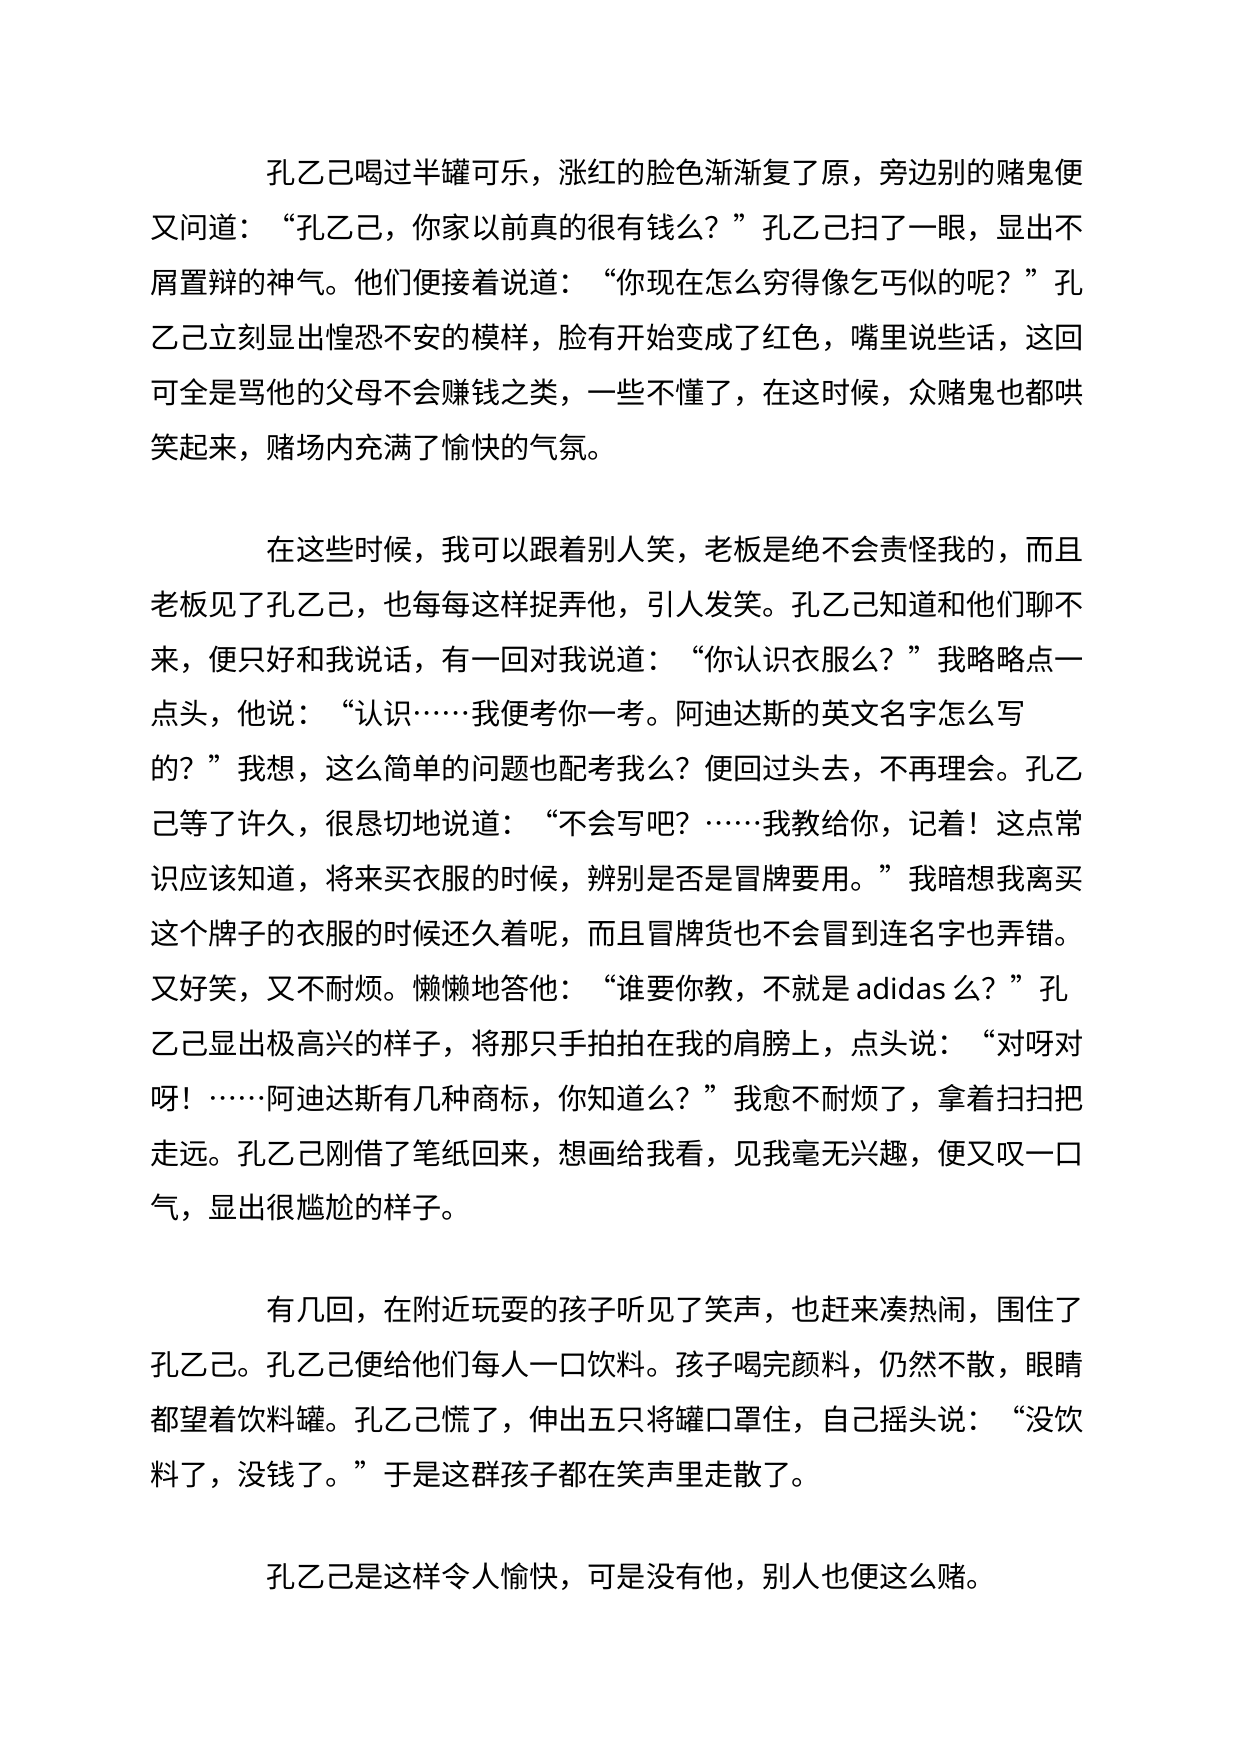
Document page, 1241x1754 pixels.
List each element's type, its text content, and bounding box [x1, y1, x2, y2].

text 有几回，在附近玩耍的孩子听见了笑声，也赶来凑热闹，围住了孔乙己。孔乙己便给他们每人一口饮料。孩子喝完颜料，仍然不散，眼睛都望着饮料罐。孔乙己慌了，伸出五只将罐口罩住，自己摇头说：“没饮料了，没钱了。”于是这群孩子都在笑声里走散了。 [150, 1287, 1090, 1494]
text 在这些时候，我可以跟着别人笑，老板是绝不会责怪我的，而且老板见了孔乙己，也每每这样捉弄他，引人发笑。孔乙己知道和他们聊不来，便只好和我说话，有一回对我说道：“你认识衣服么？”我略略点一点头，他说：“认识……我便考你一考。阿迪达斯的英文名字怎么写的？”我想，这么简单的问题也配考我么？便回过头去，不再理会。孔乙己等了许久，很恳切地说道：“不会写吧？……我教给你，记着！这点常识应该知道，将来买衣服的时候，辨别是否是冒牌要用。”我暗想我离买这个牌子的衣服的时候还久着呢，而且冒牌货也不会冒到连名字也弄错。又好笑，又不耐烦。懒懒地答他：“谁要你教，不就是adidas么？”孔乙己显出极高兴的样子，将那只手拍拍在我的肩膀上，点头说：“对呀对呀！……阿迪达斯有几种商标，你知道么？”我愈不耐烦了，拿着扫扫把走远。孔乙己刚借了笔纸回来，想画给我看，见我毫无兴趣，便又叹一口气，显出很尴尬的样子。 [150, 526, 1090, 1227]
text 孔乙己是这样令人愉快，可是没有他，别人也便这么赌。 [150, 1553, 1090, 1596]
text 孔乙己喝过半罐可乐，涨红的脸色渐渐复了原，旁边别的赌鬼便又问道：“孔乙己，你家以前真的很有钱么？”孔乙己扫了一眼，显出不屑置辩的神气。他们便接着说道：“你现在怎么穷得像乞丐似的呢？”孔乙己立刻显出惶恐不安的模样，脸有开始变成了红色，嘴里说些话，这回可全是骂他的父母不会赚钱之类，一些不懂了，在这时候，众赌鬼也都哄笑起来，赌场内充满了愉快的气氛。 [150, 150, 1090, 467]
